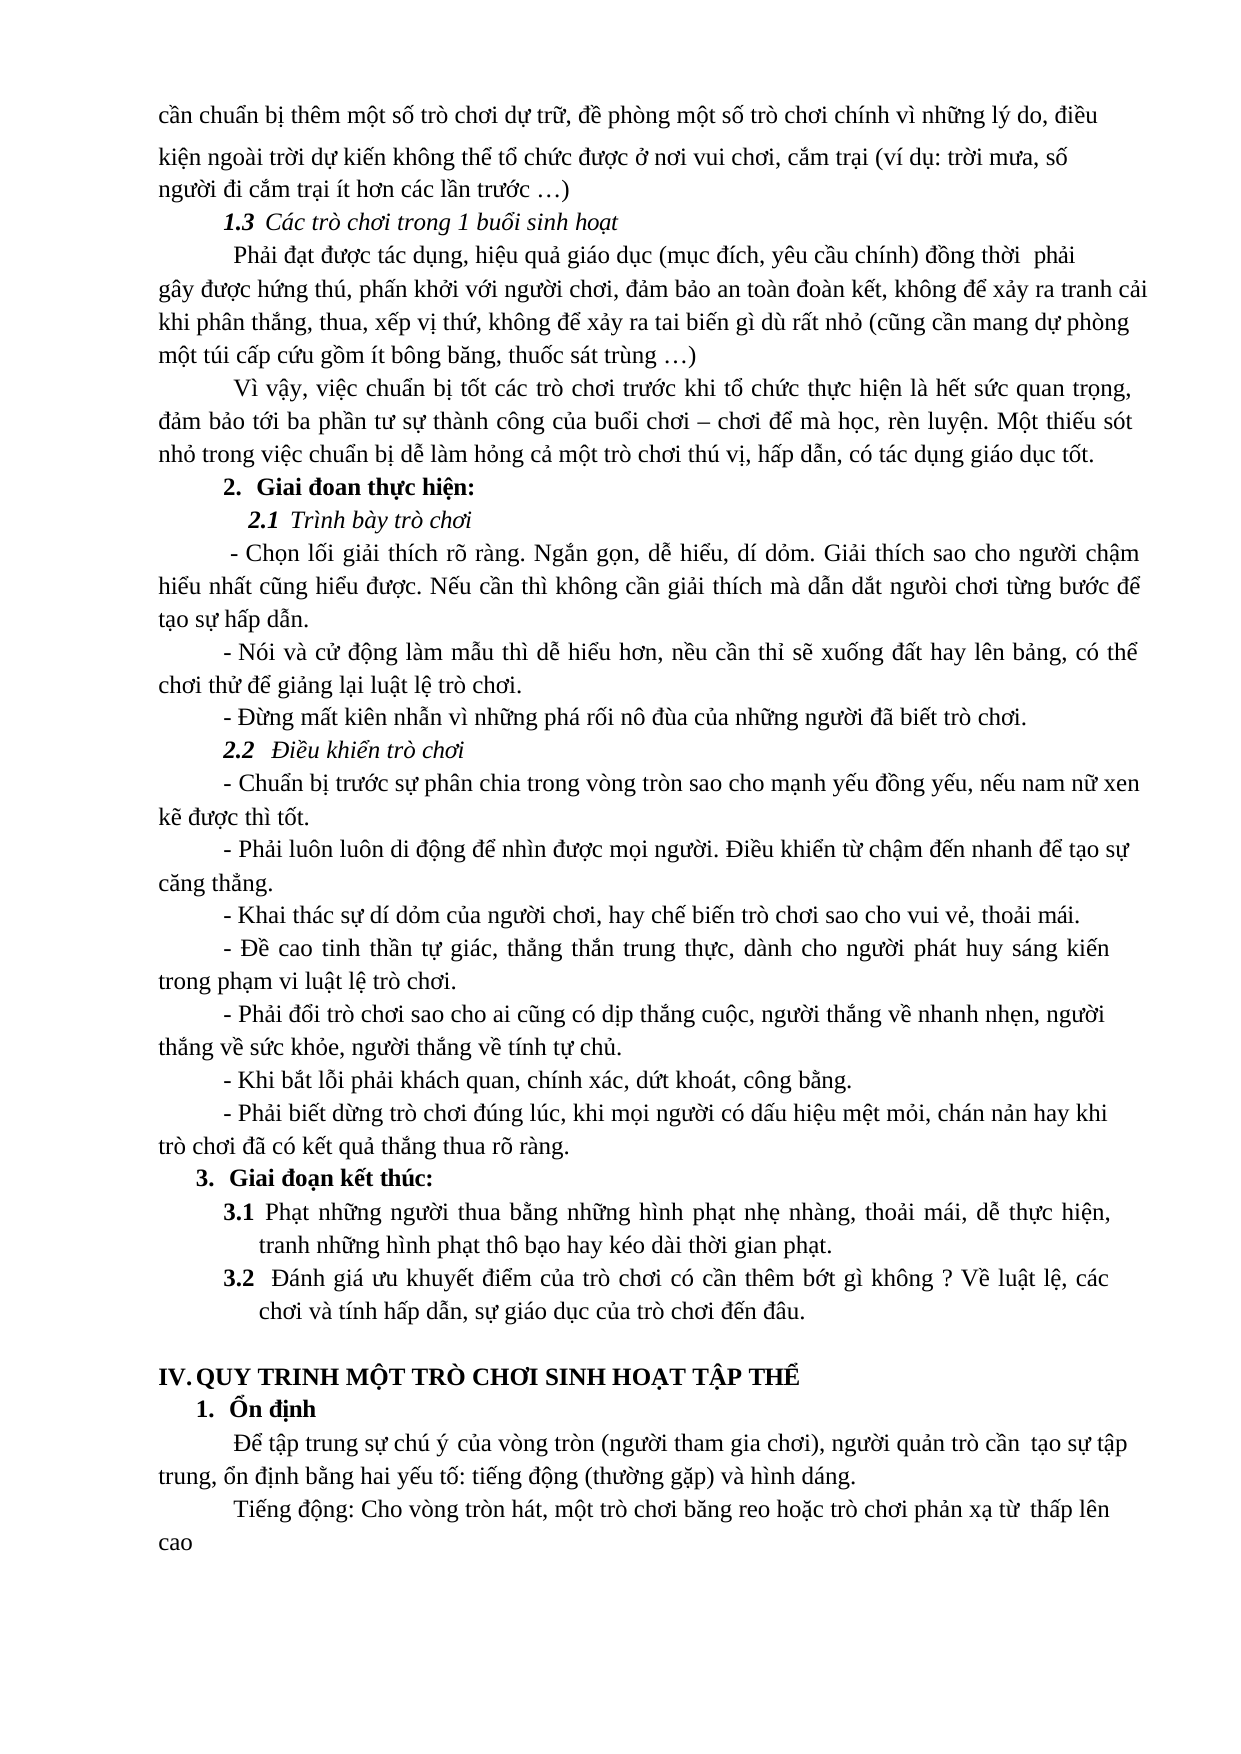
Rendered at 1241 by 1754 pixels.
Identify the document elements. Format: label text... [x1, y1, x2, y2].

list Trình bày trò chơi [148, 505, 475, 533]
subtitle QUY TRINH MỘT TRÒ CHƠI SINH HOẠT TẬP THỂ [158, 1362, 1152, 1390]
text kiện ngoài trời dự kiến không thể tổ chức được ở nơi vui chơi, cắm trại (ví dụ: trời mưa, số người đi cắm trại ít hơn các lần trước …) [158, 142, 1130, 203]
text Để tập trung sự chú ý của vòng tròn (người tham gia chơi), người quản trò cần tạo sự tập trung, ổn định bằng hai yếu tố: tiếng động (thường gặp) và hình dáng. [158, 1428, 1130, 1489]
text Vì vậy, việc chuẩn bị tốt các trò chơi trước khi tổ chức thực hiện là hết sức quan trọng, đảm bảo tới ba phần tư sự thành công của buổi chơi – chơi để mà học, rèn luyện. Một thiếu sót nhỏ trong việc chuẩn bị dễ làm hỏng cả một trò chơi thú vị, hấp dẫn, có tác dụng giáo dục tốt. [158, 373, 1132, 468]
subtitle Giai đoan thực hiện: [148, 472, 475, 501]
list Khi bắt lỗi phải khách quan, chính xác, dứt khoát, công bằng. [223, 1065, 1152, 1094]
list Đánh giá ưu khuyết điểm của trò chơi có cần thêm bớt gì không ? Về luật lệ, các chơi và tính hấp dẫn, sự giáo dục của trò chơi đến đâu. [223, 1263, 1140, 1325]
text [158, 100, 1140, 129]
text gây được hứng thú, phấn khởi với người chơi, đảm bảo an toàn đoàn kết, không để xảy ra tranh cải khi phân thắng, thua, xếp vị thứ, không để xảy ra tai biến gì dù rất nhỏ (cũng cần mang dự phòng một túi cấp cứu gồm ít bông băng, thuốc sát trùng …) [158, 274, 1152, 368]
list Phải luôn luôn di động để nhìn được mọi người. Điều khiển từ chậm đến nhanh để tạo sự căng thẳng. [158, 834, 1140, 896]
subtitle Chọn lối giải thích rõ ràng. Ngắn gọn, dễ hiểu, dí dỏm. Giải thích sao cho người chậm hiểu nhất cũng hiểu được. Nếu cần thì không cần giải thích mà dẫn dắt ngưòi chơi từng bước để tạo sự hấp dẫn. [158, 538, 1141, 633]
list Đừng mất kiên nhẫn vì những phá rối nô đùa của những người đã biết trò chơi. [223, 703, 1152, 732]
list Các trò chơi trong 1 buổi sinh hoạt [223, 208, 1152, 236]
subtitle Giai đoạn kết thúc: [196, 1164, 1152, 1193]
text Tiếng động: Cho vòng tròn hát, một trò chơi băng reo hoặc trò chơi phản xạ từ thấp lên cao [158, 1494, 1145, 1556]
list Phải biết dừng trò chơi đúng lúc, khi mọi người có dấu hiệu mệt mỏi, chán nản hay khi trò chơi đã có kết quả thắng thua rõ ràng. [158, 1098, 1140, 1160]
list Khai thác sự dí dỏm của người chơi, hay chế biến trò chơi sao cho vui vẻ, thoải mái. [223, 901, 1152, 929]
list Phải đổi trò chơi sao cho ai cũng có dịp thắng cuộc, người thắng về nhanh nhẹn, người thắng về sức khỏe, người thắng về tính tự chủ. [158, 999, 1140, 1061]
list Nói và cử động làm mẫu thì dễ hiểu hơn, nều cần thỉ sẽ xuống đất hay lên bảng, có thể chơi thử để giảng lại luật lệ trò chơi. [158, 637, 1141, 699]
list Đề cao tinh thần tự giác, thẳng thắn trung thực, dành cho người phát huy sáng kiến trong phạm vi luật lệ trò chơi. [158, 933, 1141, 995]
text Phải đạt được tác dụng, hiệu quả giáo dục (mục đích, yêu cầu chính) đồng thời phải [233, 240, 1152, 269]
list Ổn định [196, 1394, 1152, 1423]
list Chuẩn bị trước sự phân chia trong vòng tròn sao cho mạnh yếu đồng yếu, nếu nam nữ xen kẽ được thì tốt. [158, 768, 1140, 830]
list Điều khiển trò chơi [223, 736, 1152, 764]
list Phạt những người thua bằng những hình phạt nhẹ nhàng, thoải mái, dễ thực hiện, tranh những hình phạt thô bạo hay kéo dài thời gian phạt. [223, 1197, 1141, 1259]
